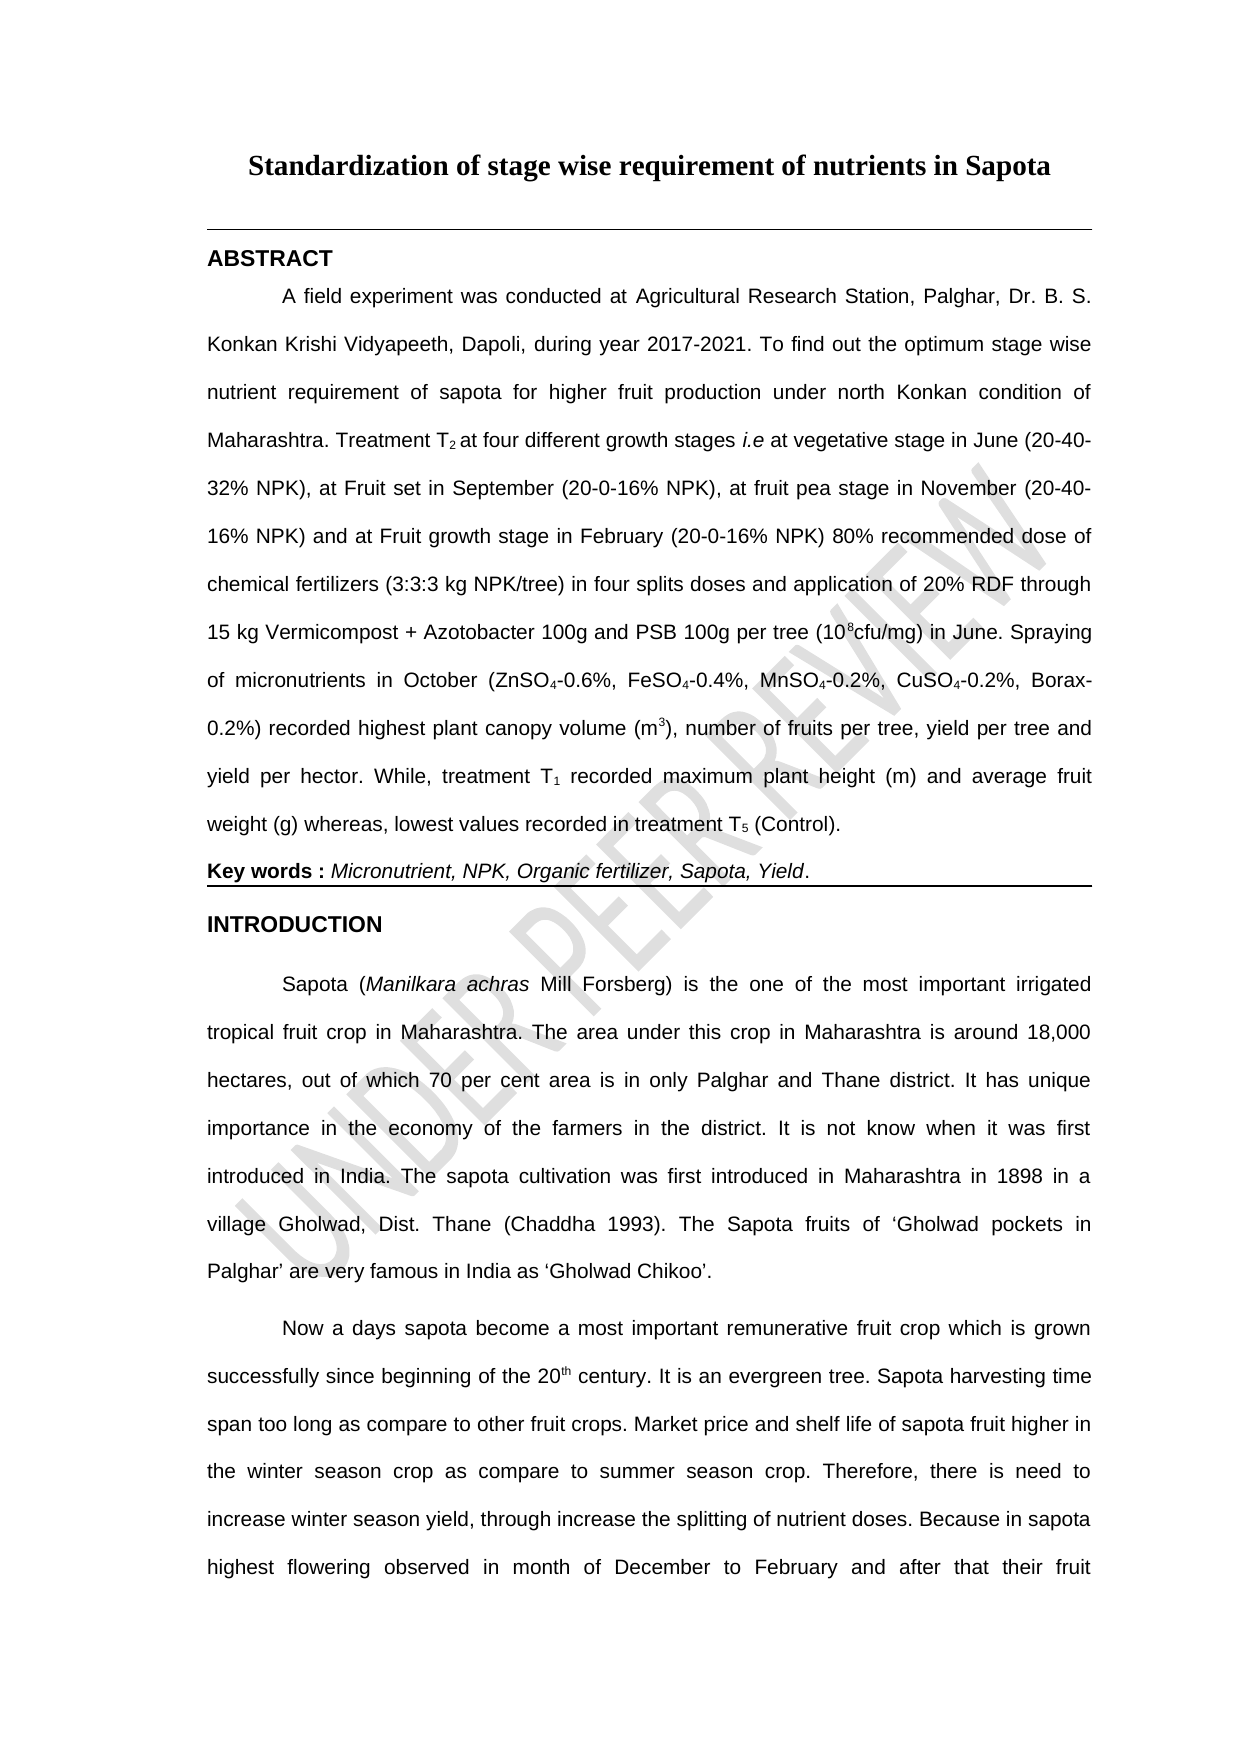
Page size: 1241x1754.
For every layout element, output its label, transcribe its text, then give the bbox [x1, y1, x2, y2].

text Sapota (Manilkara achras Mill Forsberg) is the one of the most important irrigated tropical fruit crop in Maharashtra. The area under this crop in Maharashtra is around 18,000 hectares, out of which 70 per cent area is in only Palghar and Thane district. It has unique importance in the economy of the farmers in the district. It is not know when it was first introduced in India. The sapota cultivation was first introduced in Maharashtra in 1898 in a village Gholwad, Dist. Thane (Chaddha 1993). The Sapota fruits of ‘Gholwad pockets in Palghar’ are very famous in India as ‘Gholwad Chikoo’. [207, 972, 1092, 1283]
text INTRODUCTION [207, 911, 1064, 937]
text Key words : Micronutrient, NPK, Organic fertilizer, Sapota, Yield. [207, 859, 1092, 885]
text ABSTRACT [207, 245, 1092, 271]
text Standardization of stage wise requirement of nutrients in Sapota [207, 148, 1092, 181]
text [207, 1316, 1092, 1579]
text A field experiment was conducted at Agricultural Research Station, Palghar, Dr. B. S. Konkan Krishi Vidyapeeth, Dapoli, during year 2017-2021. To find out the optimum stage wise nutrient requirement of sapota for higher fruit production under north Konkan condition of Maharashtra. Treatment T2 at four different growth stages i.e at vegetative stage in June (20-40-32% NPK), at Fruit set in September (20-0-16% NPK), at fruit pea stage in November (20-40-16% NPK) and at Fruit growth stage in February (20-0-16% NPK) 80% recommended dose of chemical fertilizers (3:3:3 kg NPK/tree) in four splits doses and application of 20% RDF through 15 kg Vermicompost + Azotobacter 100g and PSB 100g per tree (108cfu/mg) in June. Spraying of micronutrients in October (ZnSO4-0.6%, FeSO4-0.4%, MnSO4-0.2%, CuSO4-0.2%, Borax-0.2%) recorded highest plant canopy volume (m3), number of fruits per tree, yield per tree and yield per hector. While, treatment T1 recorded maximum plant height (m) and average fruit weight (g) whereas, lowest values recorded in treatment T5 (Control). [207, 284, 1092, 835]
